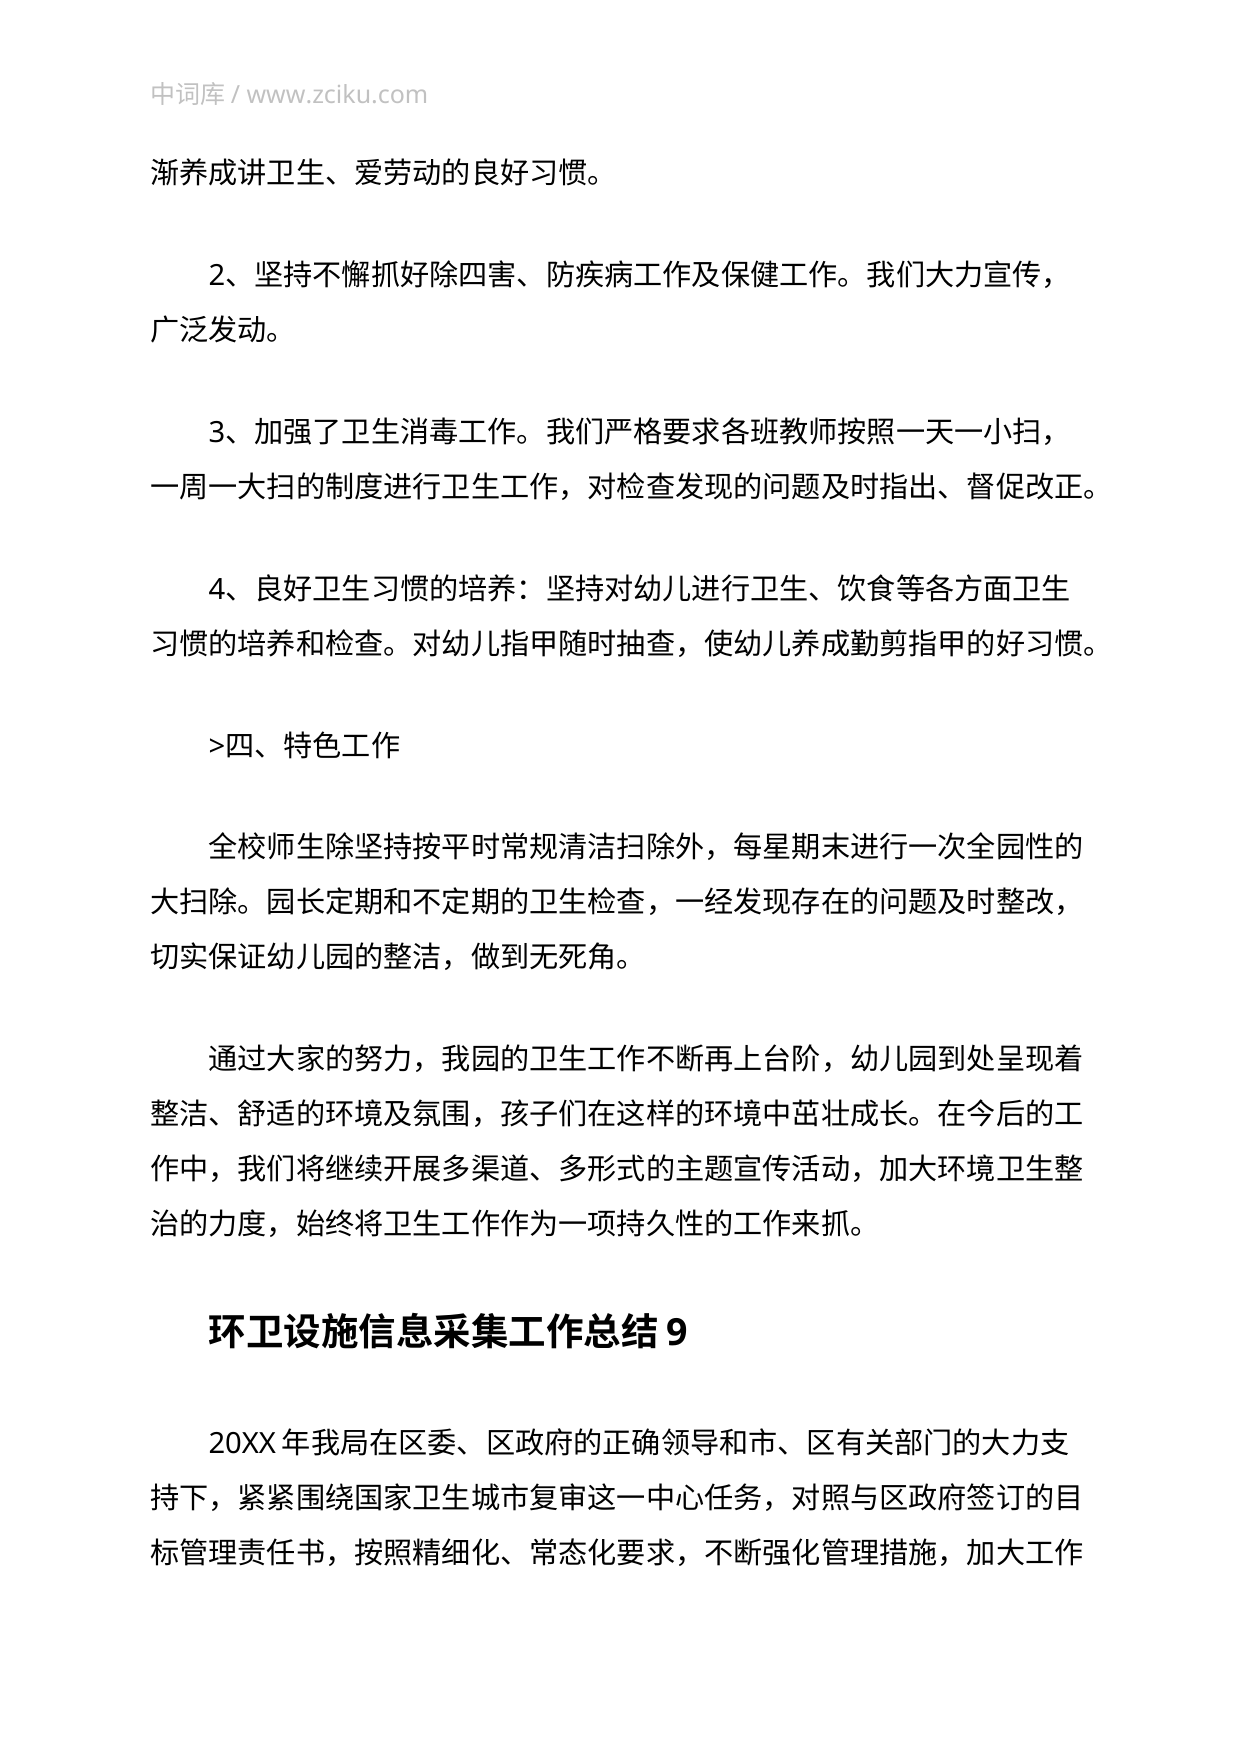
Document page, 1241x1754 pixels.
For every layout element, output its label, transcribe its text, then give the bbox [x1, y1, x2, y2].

text 环卫设施信息采集工作总结9 [150, 1302, 1090, 1357]
text 4、良好卫生习惯的培养：坚持对幼儿进行卫生、饮食等各方面卫生习惯的培养和检查。对幼儿指甲随时抽查，使幼儿养成勤剪指甲的好习惯。 [150, 565, 1090, 663]
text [150, 1420, 1090, 1572]
text 全校师生除坚持按平时常规清洁扫除外，每星期末进行一次全园性的大扫除。园长定期和不定期的卫生检查，一经发现存在的问题及时整改，切实保证幼儿园的整洁，做到无死角。 [150, 824, 1090, 976]
text 3、加强了卫生消毒工作。我们严格要求各班教师按照一天一小扫，一周一大扫的制度进行卫生工作，对检查发现的问题及时指出、督促改正。 [150, 408, 1090, 506]
text 通过大家的努力，我园的卫生工作不断再上台阶，幼儿园到处呈现着整洁、舒适的环境及氛围，孩子们在这样的环境中茁壮成长。在今后的工作中，我们将继续开展多渠道、多形式的主题宣传活动，加大环境卫生整治的力度，始终将卫生工作作为一项持久性的工作来抓。 [150, 1036, 1090, 1243]
text >四、特色工作 [150, 722, 1090, 764]
text 2、坚持不懈抓好除四害、防疾病工作及保健工作。我们大力宣传，广泛发动。 [150, 252, 1090, 349]
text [150, 150, 1090, 192]
